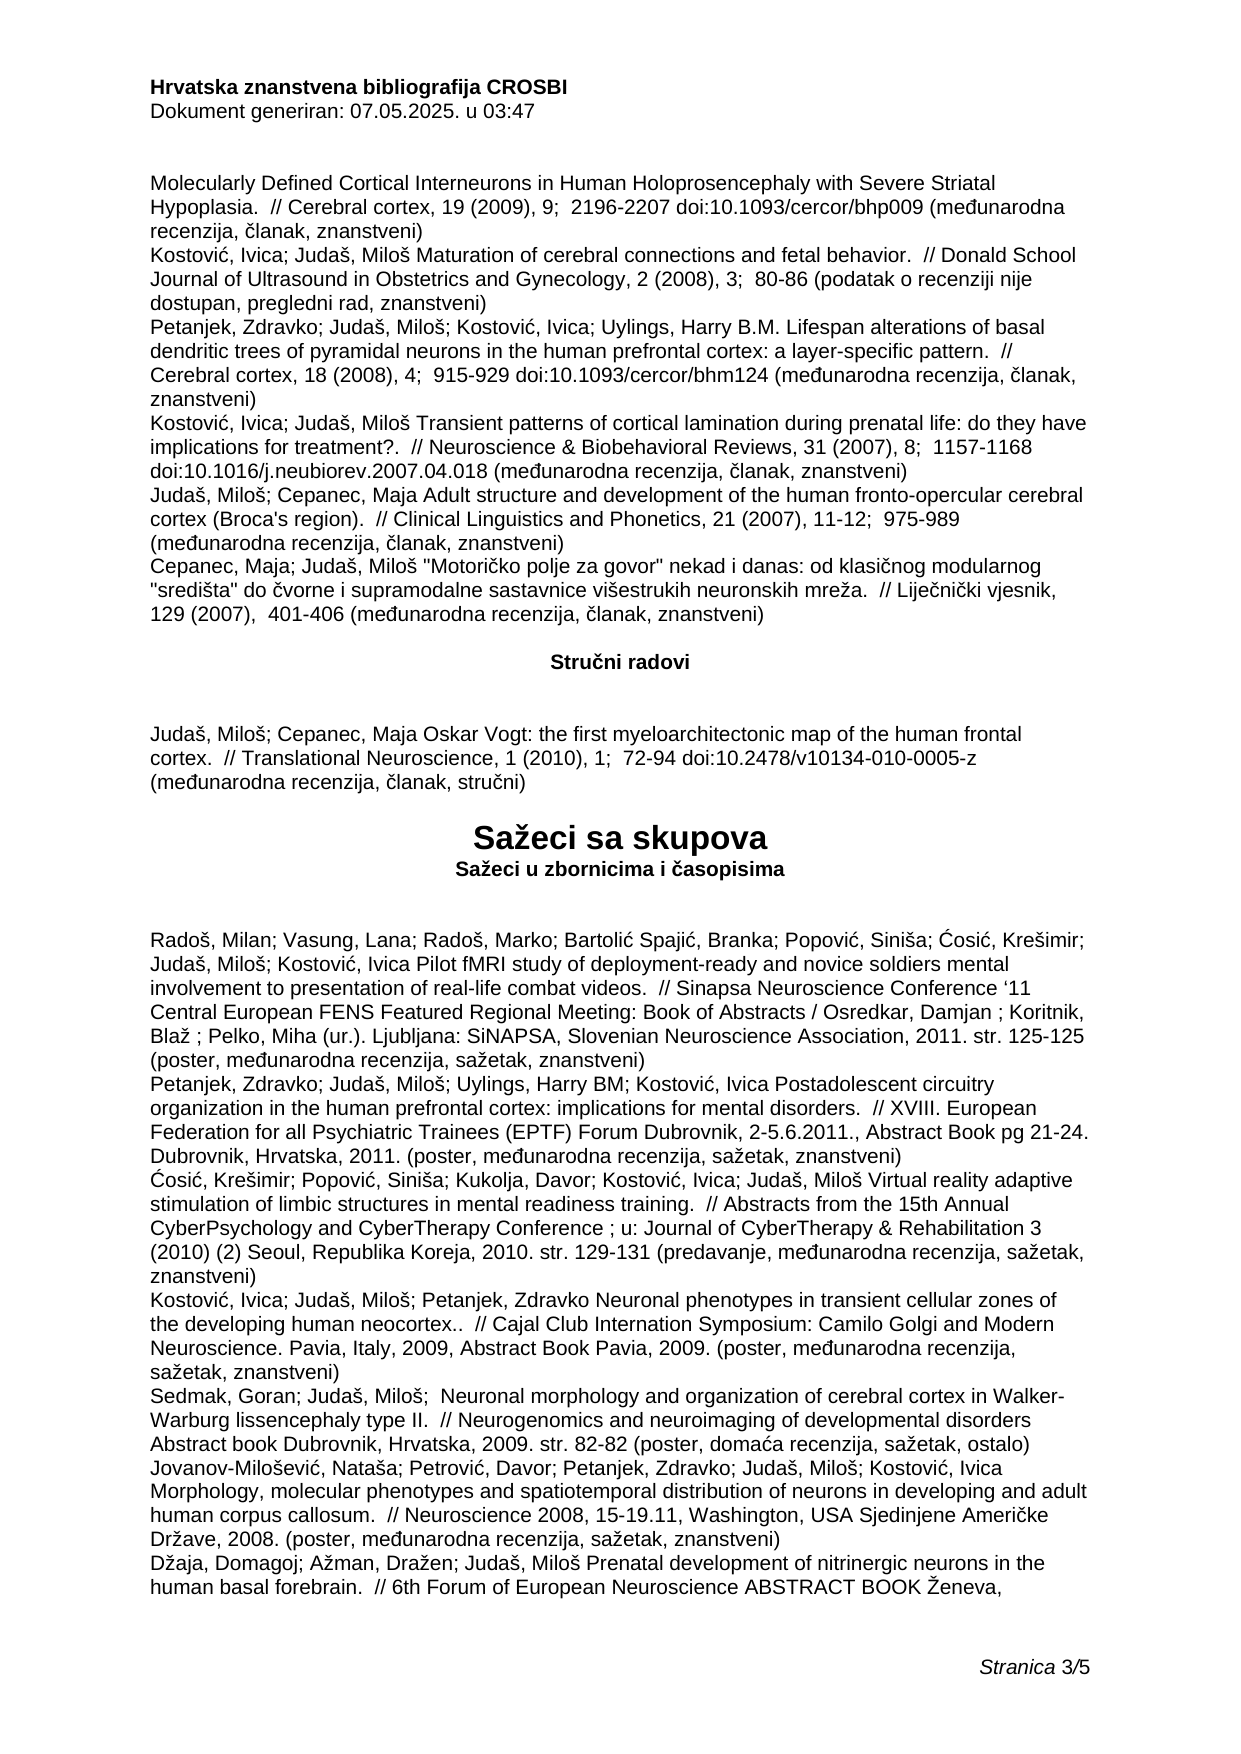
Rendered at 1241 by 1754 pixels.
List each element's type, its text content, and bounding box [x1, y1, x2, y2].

subtitle Sažeci sa skupova [150, 818, 1090, 856]
subtitle Stručni radovi [150, 650, 1090, 674]
text Sedmak, Goran; Judaš, Miloš; [150, 1383, 1090, 1455]
text Petanjek, Zdravko; Judaš, Miloš; Uylings, Harry BM; Kostović, Ivica [150, 1072, 1090, 1168]
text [150, 1551, 1090, 1599]
text Judaš, Miloš; Cepanec, Maja [150, 722, 1090, 794]
text Kostović, Ivica; Judaš, Miloš; Petanjek, Zdravko [150, 1288, 1090, 1383]
text Kostović, Ivica; Judaš, Miloš [150, 411, 1090, 482]
text Cepanec, Maja; Judaš, Miloš [150, 554, 1090, 626]
text Judaš, Miloš; Cepanec, Maja [150, 482, 1090, 554]
text Kostović, Ivica; Judaš, Miloš [150, 243, 1090, 315]
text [150, 171, 1090, 243]
text Ćosić, Krešimir; Popović, Siniša; Kukolja, Davor; Kostović, Ivica; Judaš, Miloš [150, 1168, 1090, 1288]
text Jovanov-Milošević, Nataša; Petrović, Davor; Petanjek, Zdravko; Judaš, Miloš; Kostović, Ivica [150, 1455, 1090, 1551]
subtitle Sažeci u zbornicima i časopisima [150, 856, 1090, 880]
text Radoš, Milan; Vasung, Lana; Radoš, Marko; Bartolić Spajić, Branka; Popović, Siniša; Ćosić, Krešimir; Judaš, Miloš; Kostović, Ivica [150, 928, 1090, 1072]
text Petanjek, Zdravko; Judaš, Miloš; Kostović, Ivica; Uylings, Harry B.M. [150, 315, 1090, 411]
